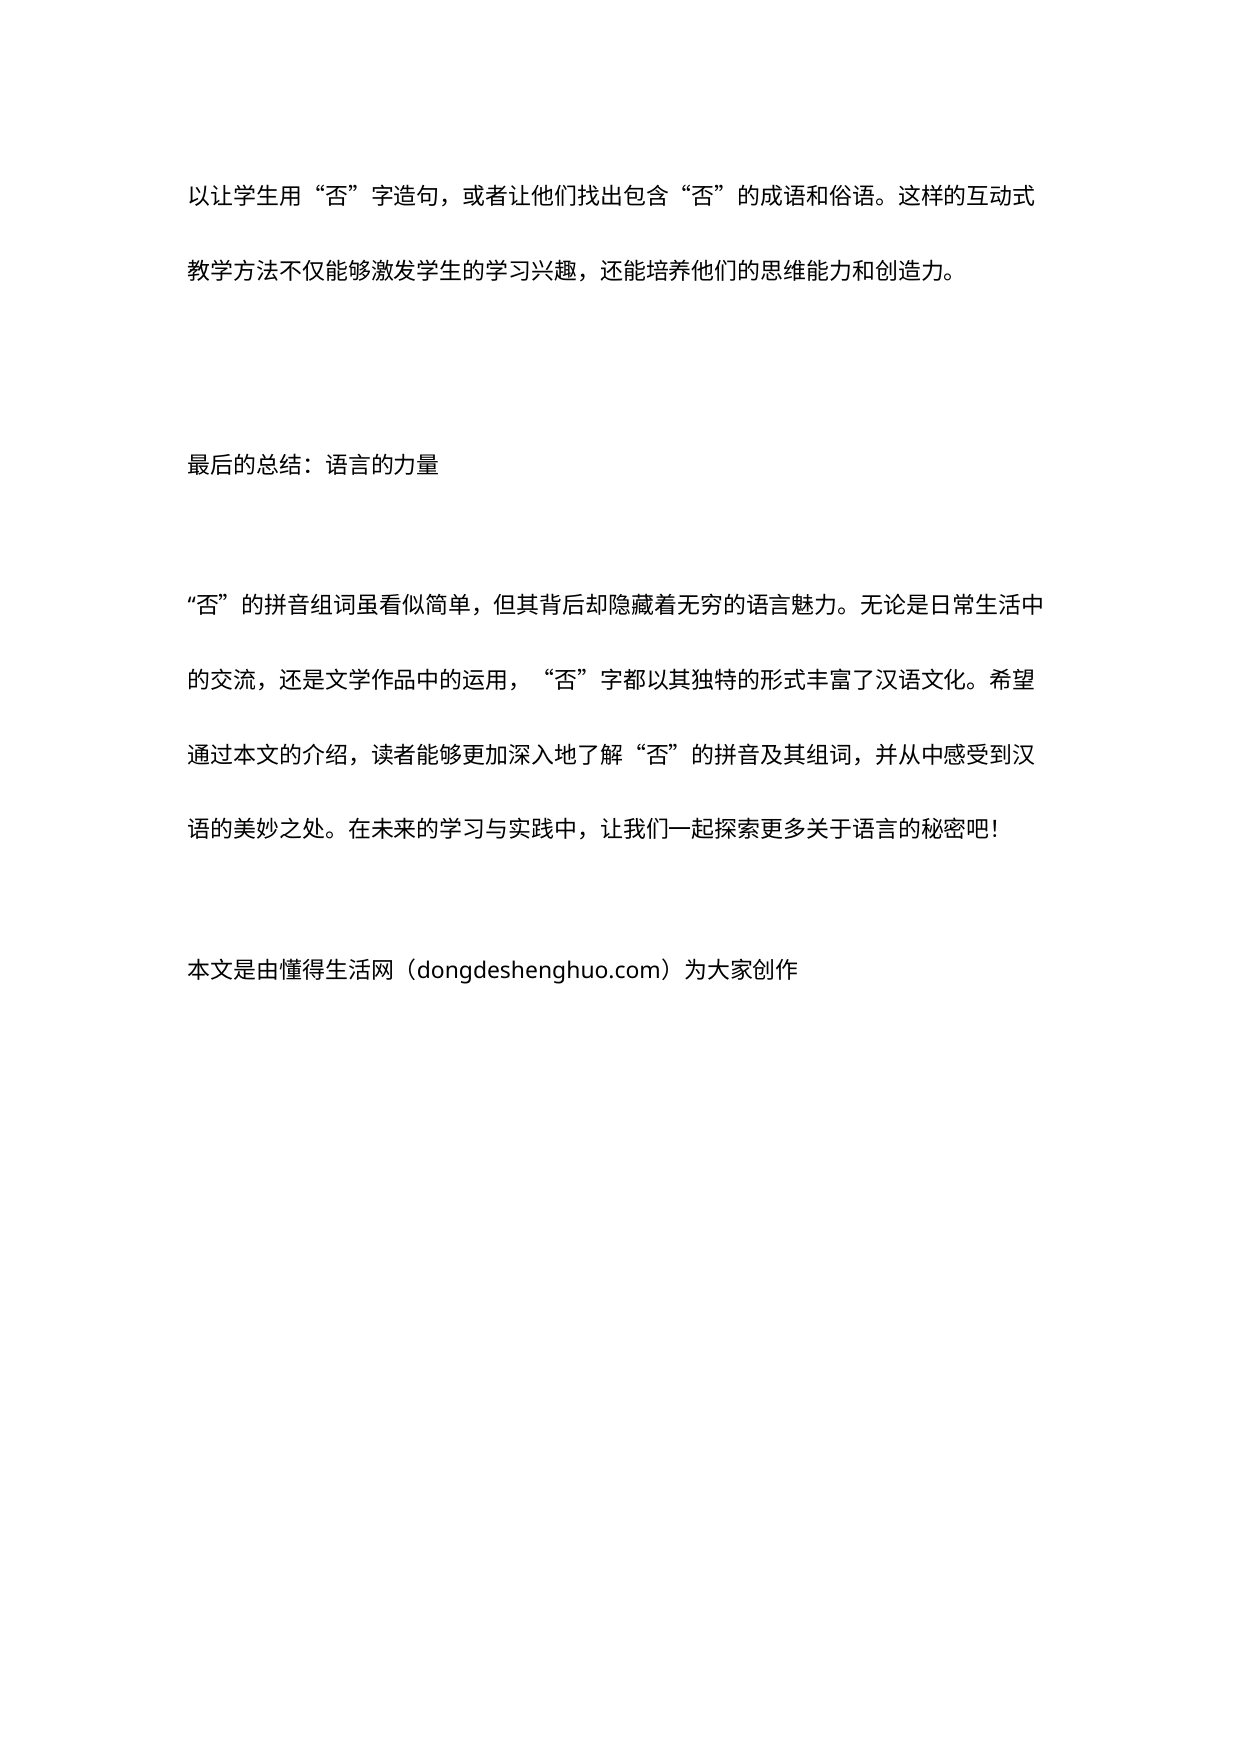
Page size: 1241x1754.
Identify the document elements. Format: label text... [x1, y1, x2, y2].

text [187, 162, 1053, 302]
text 最后的总结：语言的力量 [187, 431, 1053, 496]
text “否”的拼音组词虽看似简单，但其背后却隐藏着无穷的语言魅力。无论是日常生活中的交流，还是文学作品中的运用，“否”字都以其独特的形式丰富了汉语文化。希望通过本文的介绍，读者能够更加深入地了解“否”的拼音及其组词，并从中感受到汉语的美妙之处。在未来的学习与实践中，让我们一起探索更多关于语言的秘密吧！ [187, 571, 1053, 860]
text 本文是由懂得生活网（dongdeshenghuo.com）为大家创作 [187, 936, 1053, 1001]
